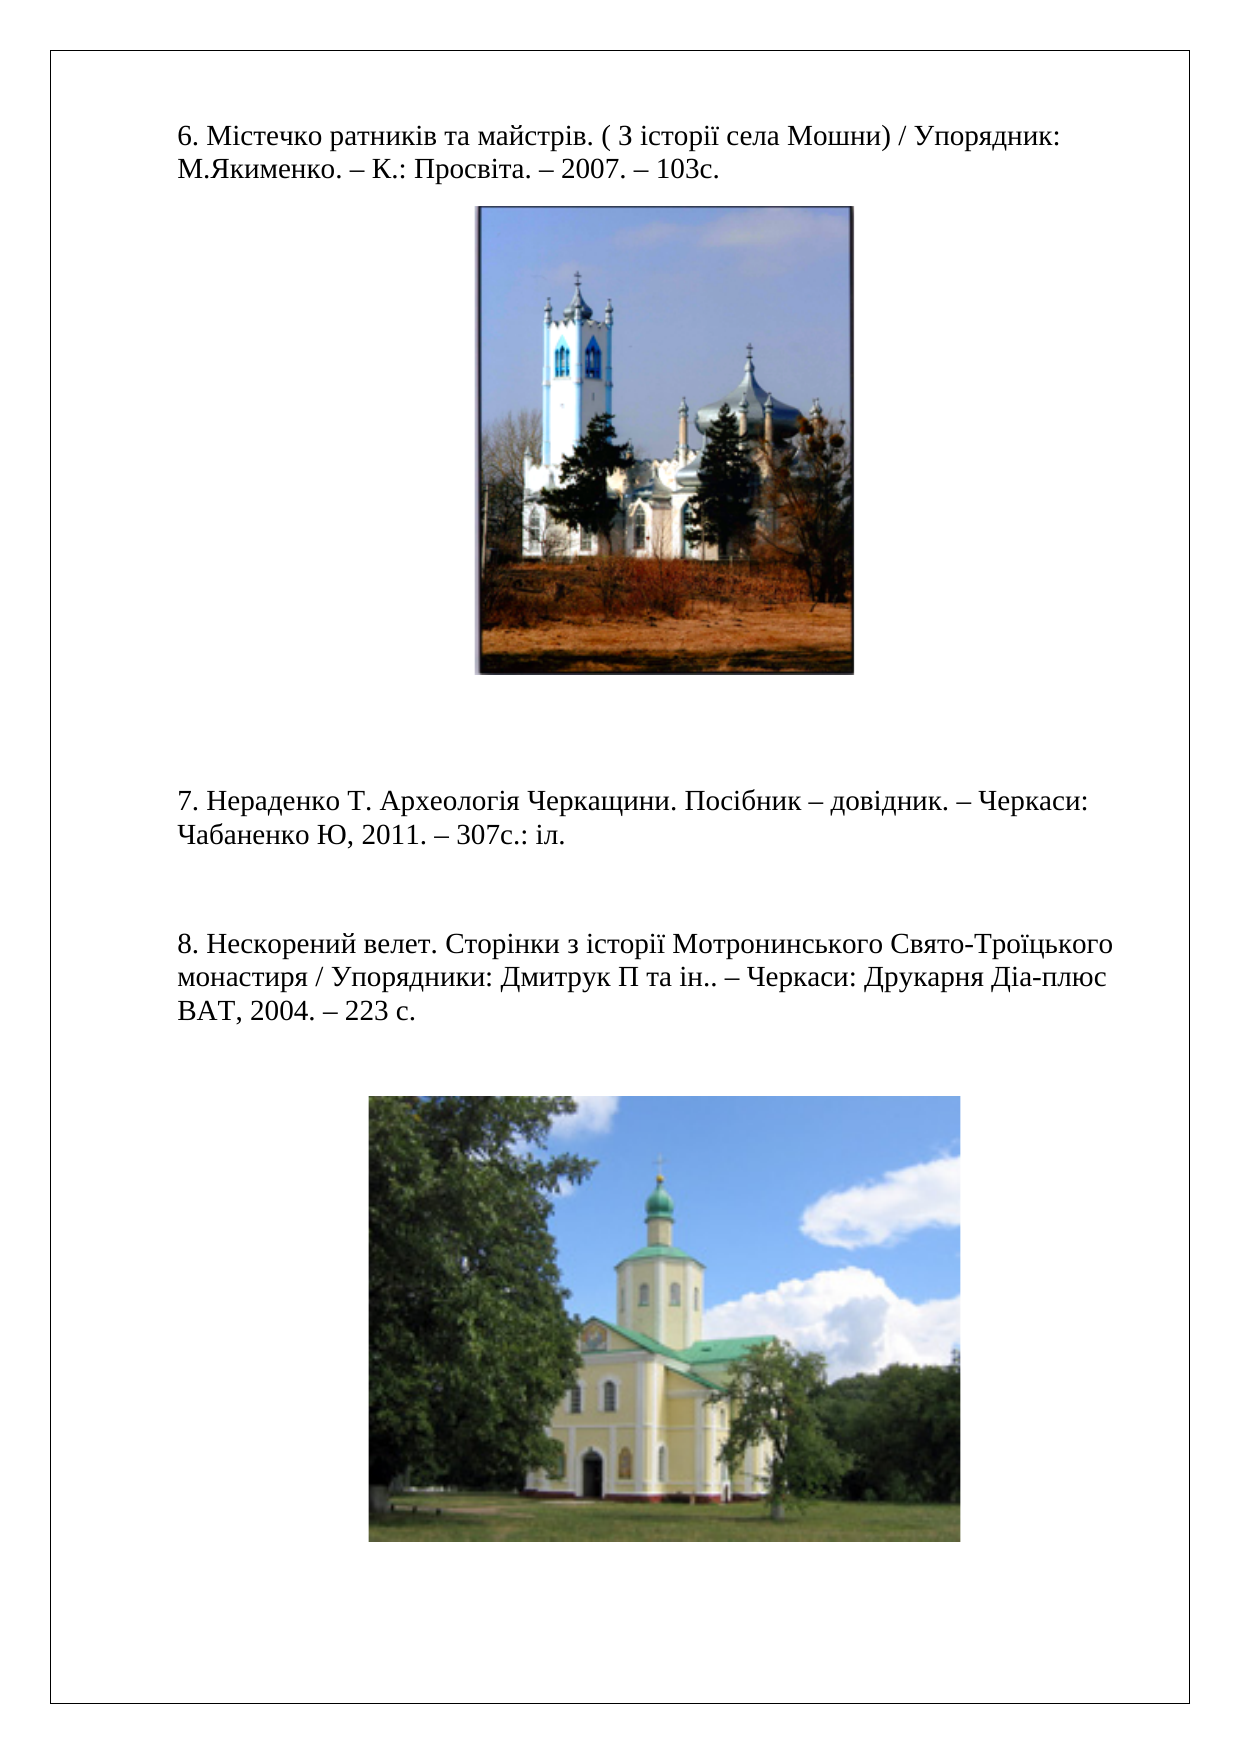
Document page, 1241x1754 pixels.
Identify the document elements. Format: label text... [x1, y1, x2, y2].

text 8. Нескорений велет. Сторінки з історії Мотронинського Свято-Троїцького монастиря / Упорядники: Дмитрук П та ін.. – Черкаси: Друкарня Діа-плюс ВАТ, 2004. – 223 с. [177, 926, 1152, 1026]
text 7. Нераденко Т. Археологія Черкащини. Посібник – довідник. – Черкаси: Чабаненко Ю, 2011. – 307с.: іл. [177, 783, 1152, 851]
text 6. Містечко ратників та майстрів. ( З історії села Мошни) / Упорядник: М.Якименко. – К.: Просвіта. – 2007. – 103с. [177, 118, 1152, 185]
picture [368, 1096, 961, 1542]
picture [474, 206, 855, 675]
